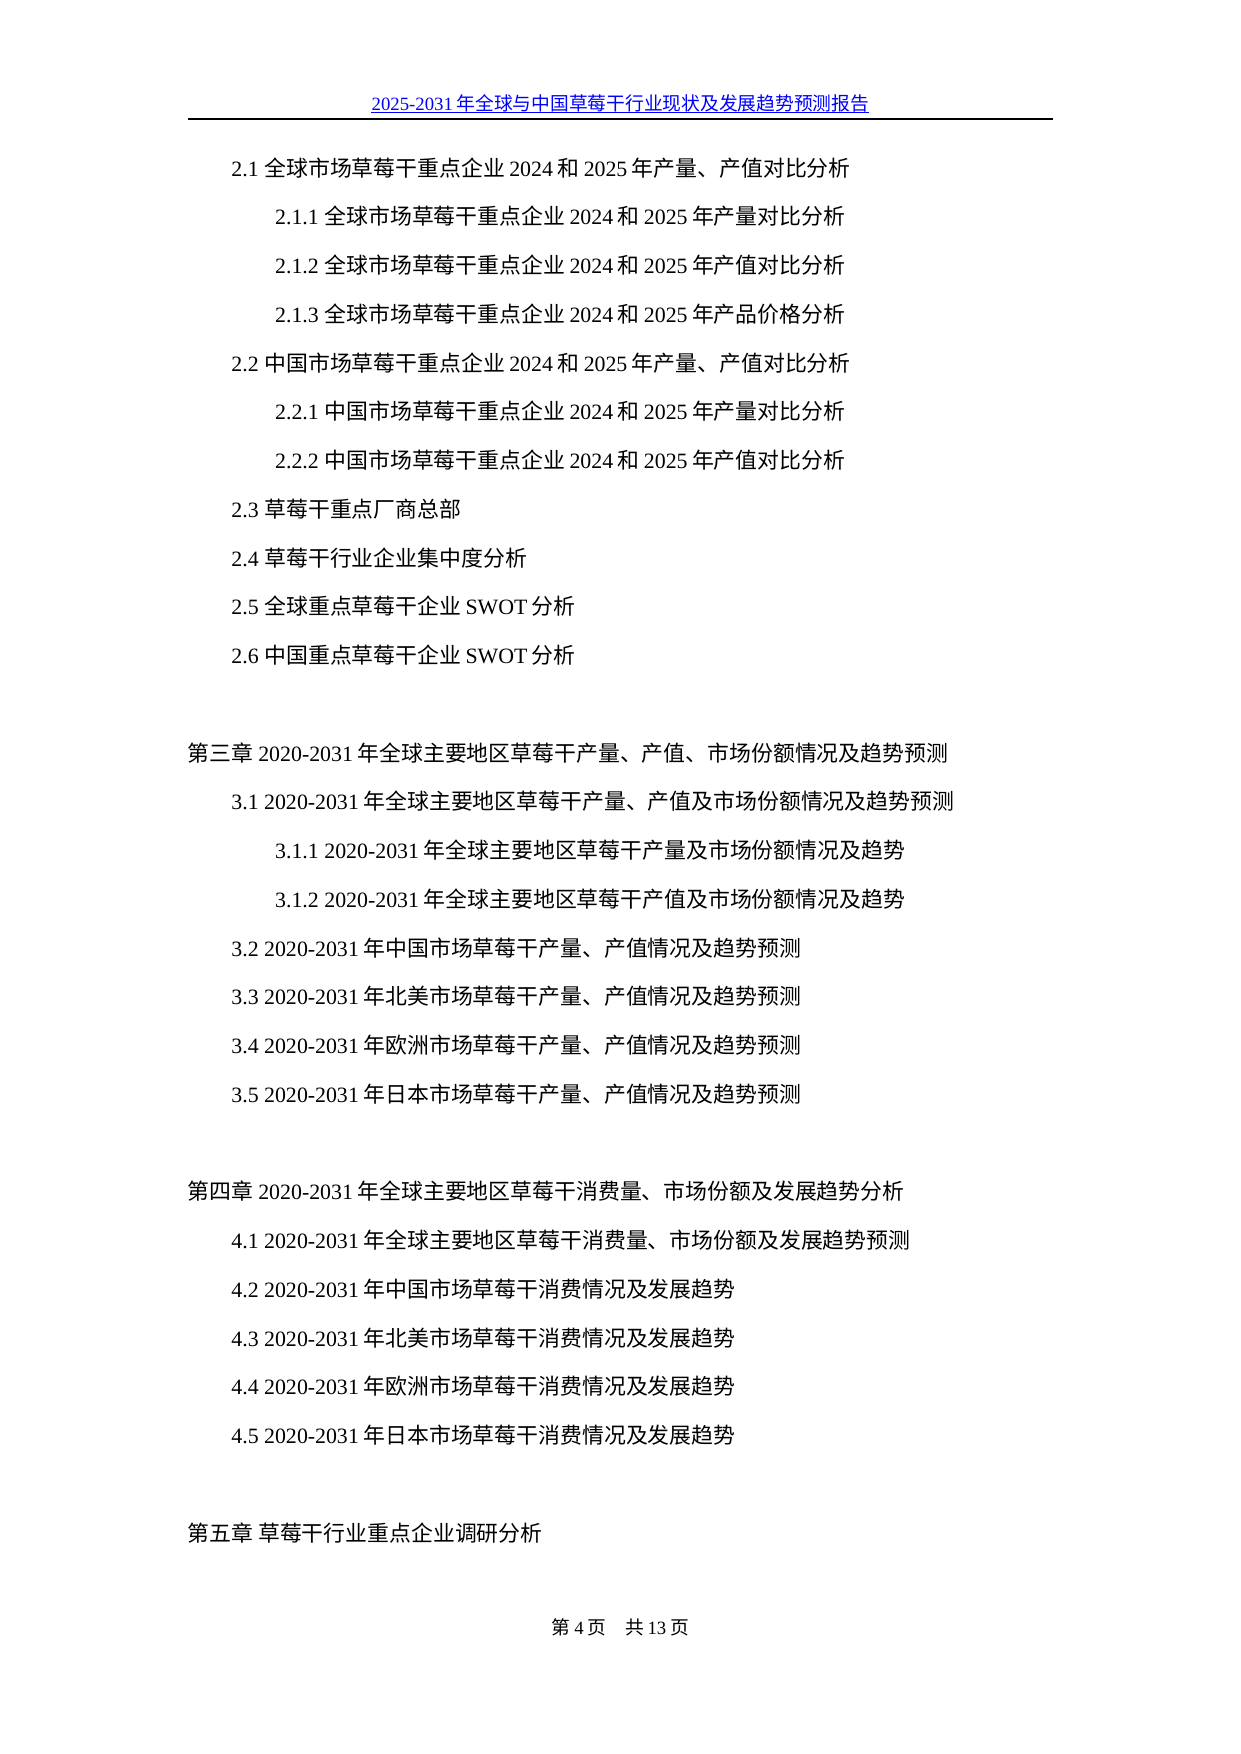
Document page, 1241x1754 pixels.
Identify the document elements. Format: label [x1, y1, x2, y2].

text [187, 150, 1053, 1548]
